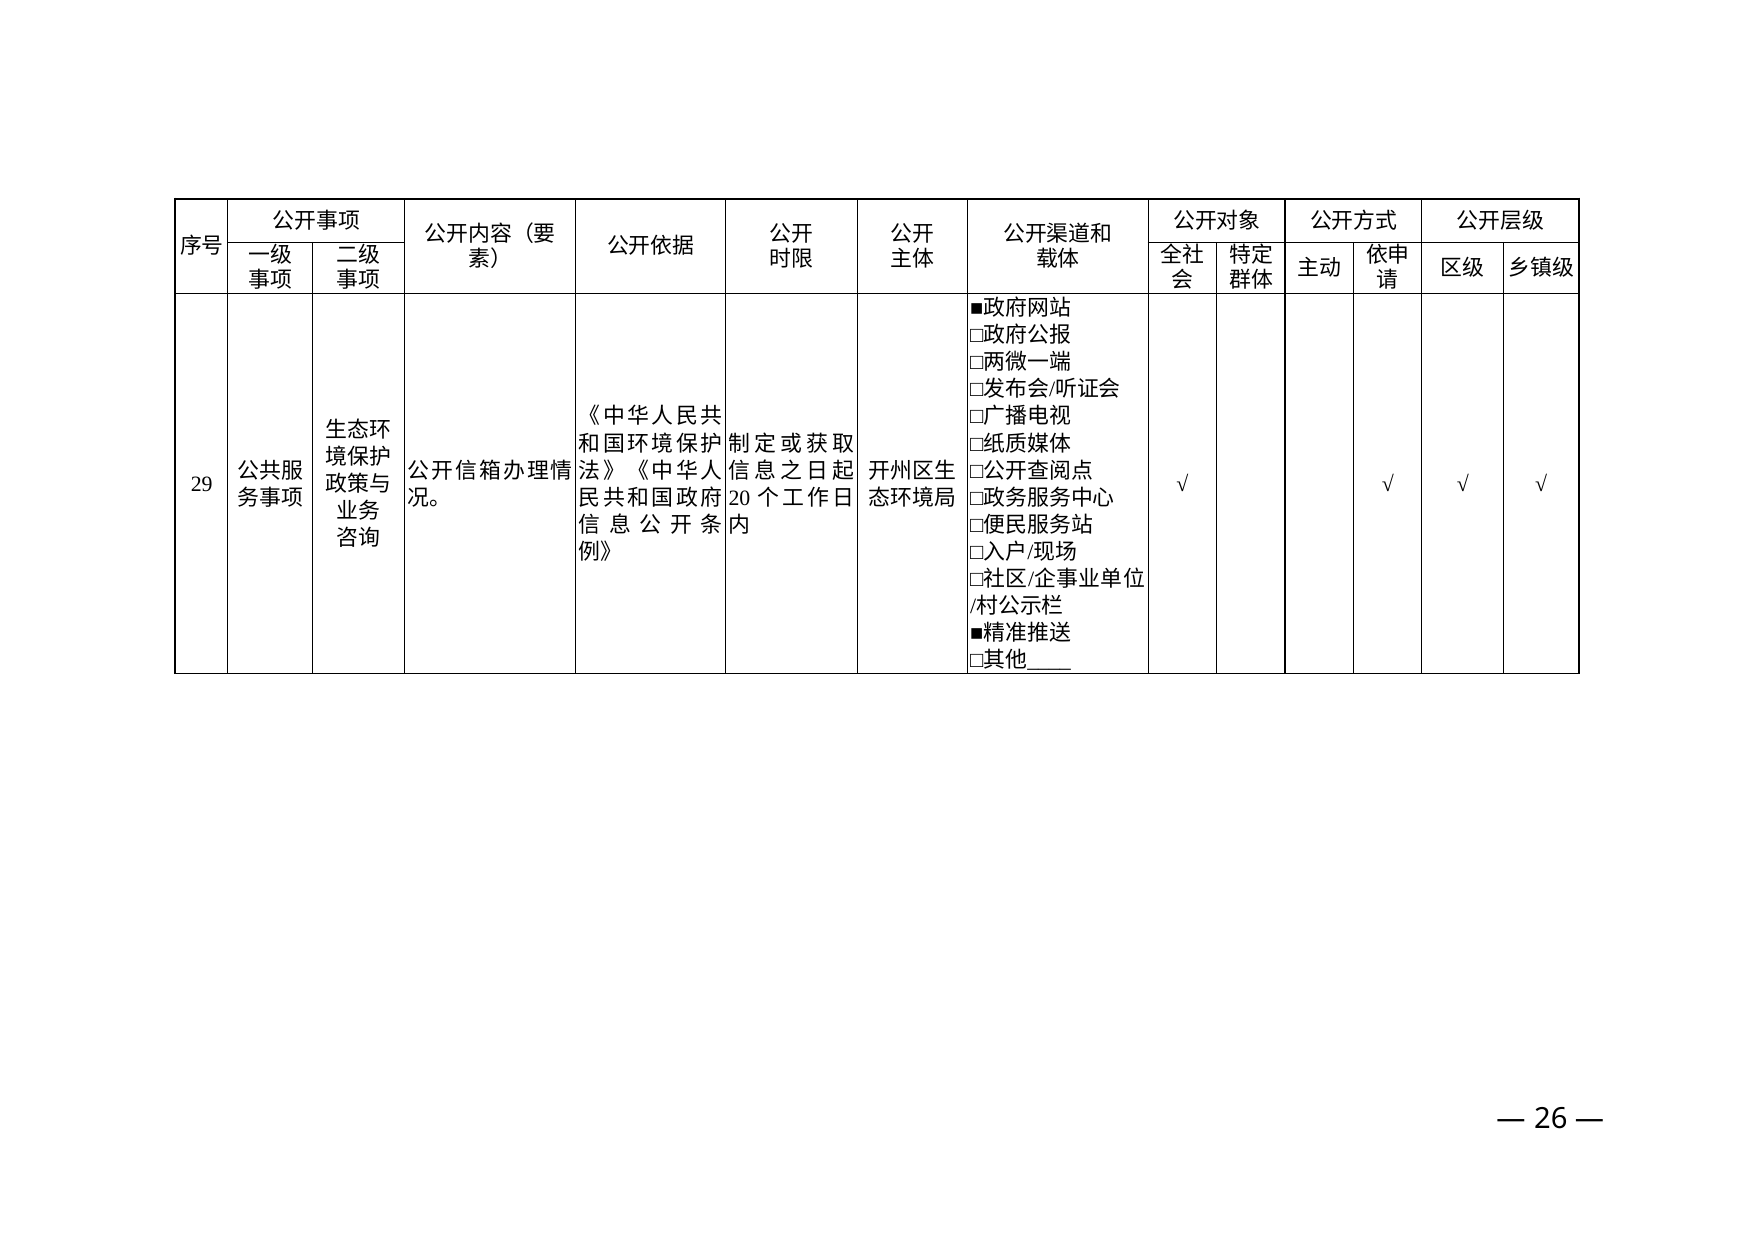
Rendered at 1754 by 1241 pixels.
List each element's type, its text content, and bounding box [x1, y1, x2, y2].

table_header 公开事项 [228, 200, 404, 242]
table_cell [1286, 294, 1353, 673]
table_cell [1217, 294, 1284, 673]
table_cell 生态环境保护政策与业务 咨询 [313, 294, 404, 673]
table_cell 29 [176, 294, 227, 673]
table_cell 特定 群体 [1217, 243, 1284, 293]
table_cell 二级 事项 [313, 243, 404, 293]
table_cell 《中华人民共和国环境保护法》《中华人民共和国政府信息公开条例》 [576, 294, 725, 673]
table_cell √ [1354, 294, 1421, 673]
table_header 公开依据 [576, 200, 725, 293]
table_header 公开内容（要素） [405, 200, 575, 293]
table_cell √ [1422, 294, 1503, 673]
table_cell 乡镇级 [1504, 243, 1578, 293]
table_header 公开方式 [1286, 200, 1421, 242]
table_cell √ [1149, 294, 1216, 673]
table_header 公开层级 [1422, 200, 1578, 242]
table_cell 公共服务事项 [228, 294, 312, 673]
table_cell 开州区生态环境局 [858, 294, 967, 673]
table_header 公开 主体 [858, 200, 967, 293]
table_cell √ [1504, 294, 1578, 673]
table_cell 全社会 [1149, 243, 1216, 293]
table_header 公开渠道和 载体 [968, 200, 1148, 293]
table_header 公开 时限 [726, 200, 857, 293]
table_cell 一级 事项 [228, 243, 312, 293]
table_header 序号 [176, 200, 227, 293]
table_header 公开对象 [1149, 200, 1284, 242]
table_cell 主动 [1286, 243, 1353, 293]
table_cell 依申请 [1354, 243, 1421, 293]
table_cell ■政府网站 □政府公报 □两微一端 □发布会/听证会 □广播电视 □纸质媒体 □公开查阅点 □政务服务中心 □便民服务站 □入户/现场 □社区/企事业单位/村公示栏 ■精准推送 □其他____ [968, 294, 1148, 673]
table_cell 区级 [1422, 243, 1503, 293]
table_cell 制定或获取信息之日起20个工作日内 [726, 294, 857, 673]
table_cell 公开信箱办理情况。 [405, 294, 575, 673]
